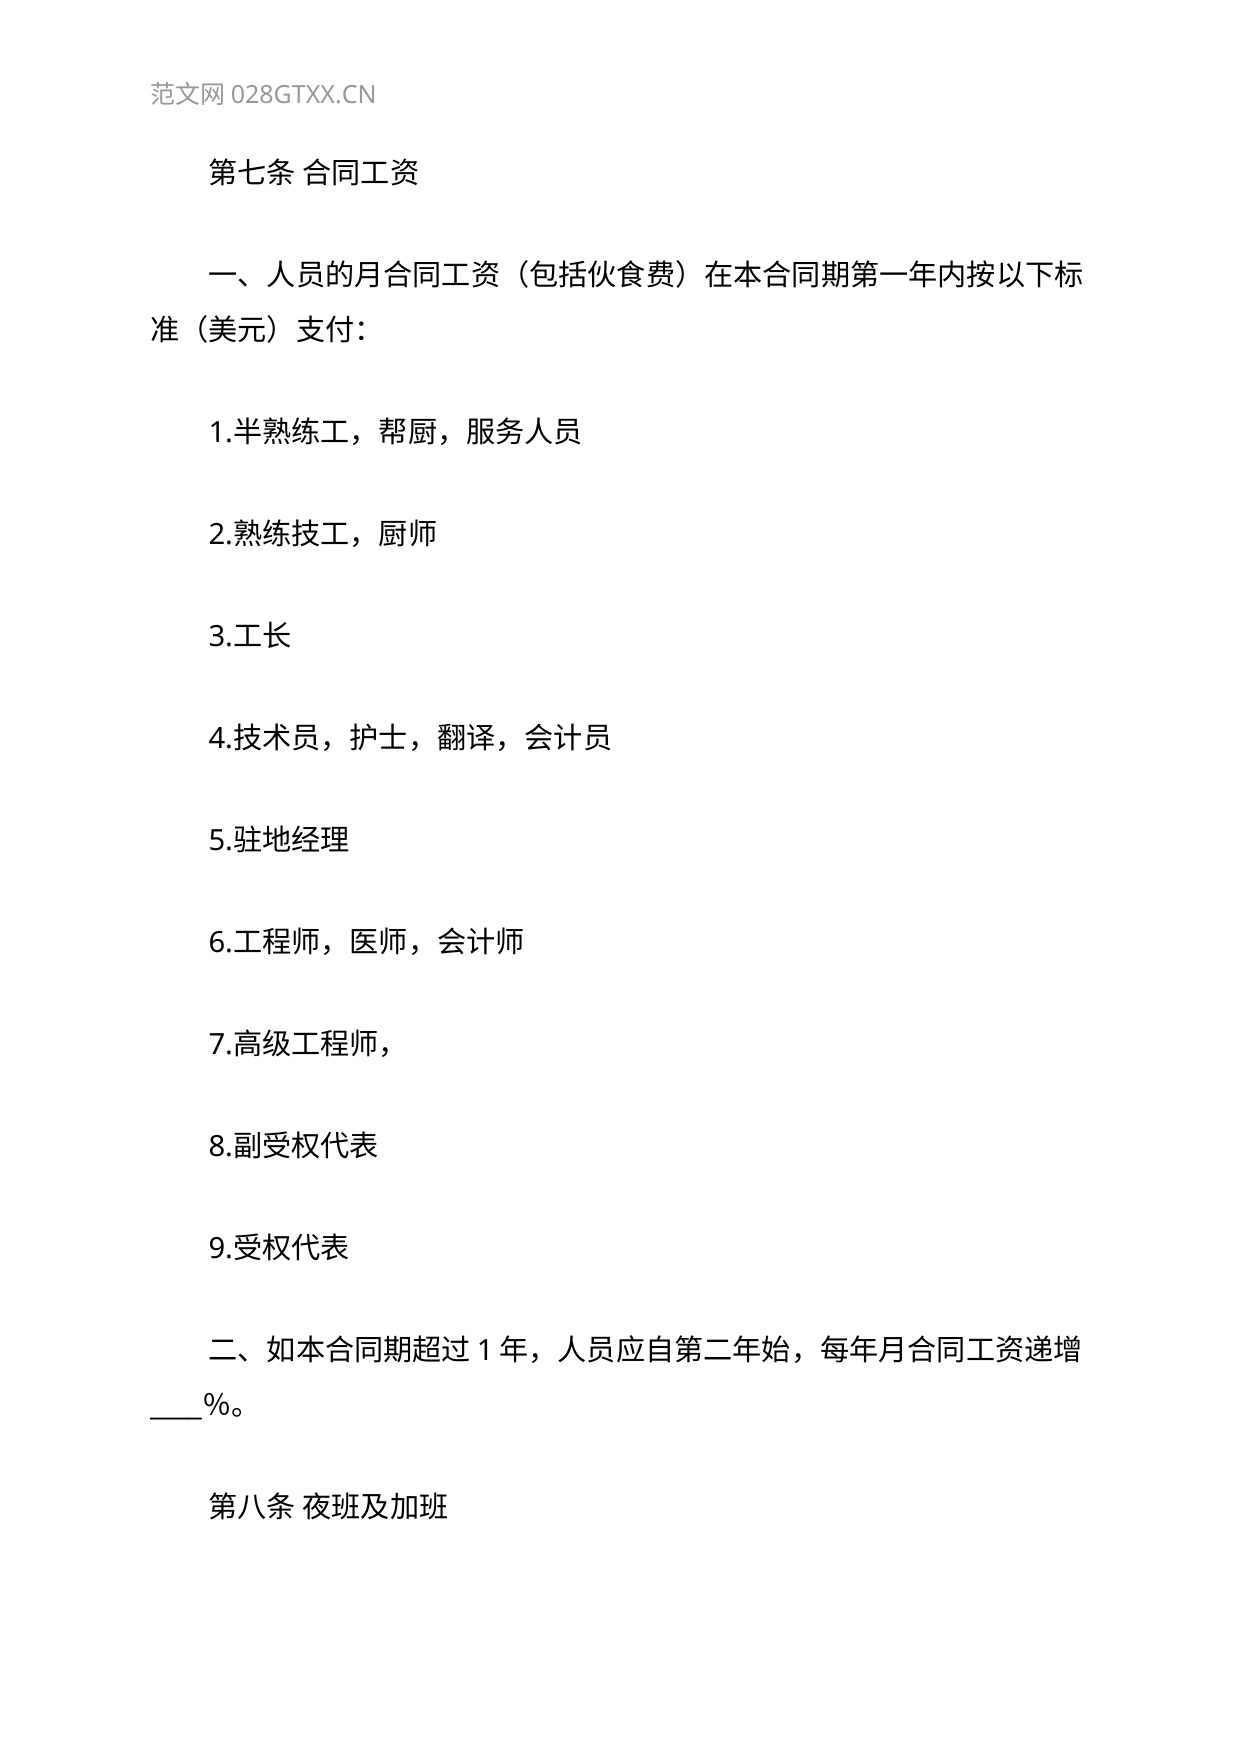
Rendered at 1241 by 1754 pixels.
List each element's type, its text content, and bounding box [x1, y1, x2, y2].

text 4.技术员，护士，翻译，会计员 [150, 714, 1090, 757]
text 第八条 夜班及加班 [150, 1483, 1090, 1526]
text 二、如本合同期超过1年，人员应自第二年始，每年月合同工资递增____％。 [150, 1326, 1090, 1424]
text 5.驻地经理 [150, 816, 1090, 859]
text 9.受权代表 [150, 1224, 1090, 1267]
text 1.半熟练工，帮厨，服务人员 [150, 408, 1090, 451]
text 8.副受权代表 [150, 1122, 1090, 1165]
text 第七条 合同工资 [150, 150, 1090, 192]
text 6.工程师，医师，会计师 [150, 918, 1090, 961]
text 3.工长 [150, 612, 1090, 655]
text 一、人员的月合同工资（包括伙食费）在本合同期第一年内按以下标准（美元）支付： [150, 252, 1090, 349]
text 7.高级工程师， [150, 1020, 1090, 1063]
text 2.熟练技工，厨师 [150, 510, 1090, 553]
